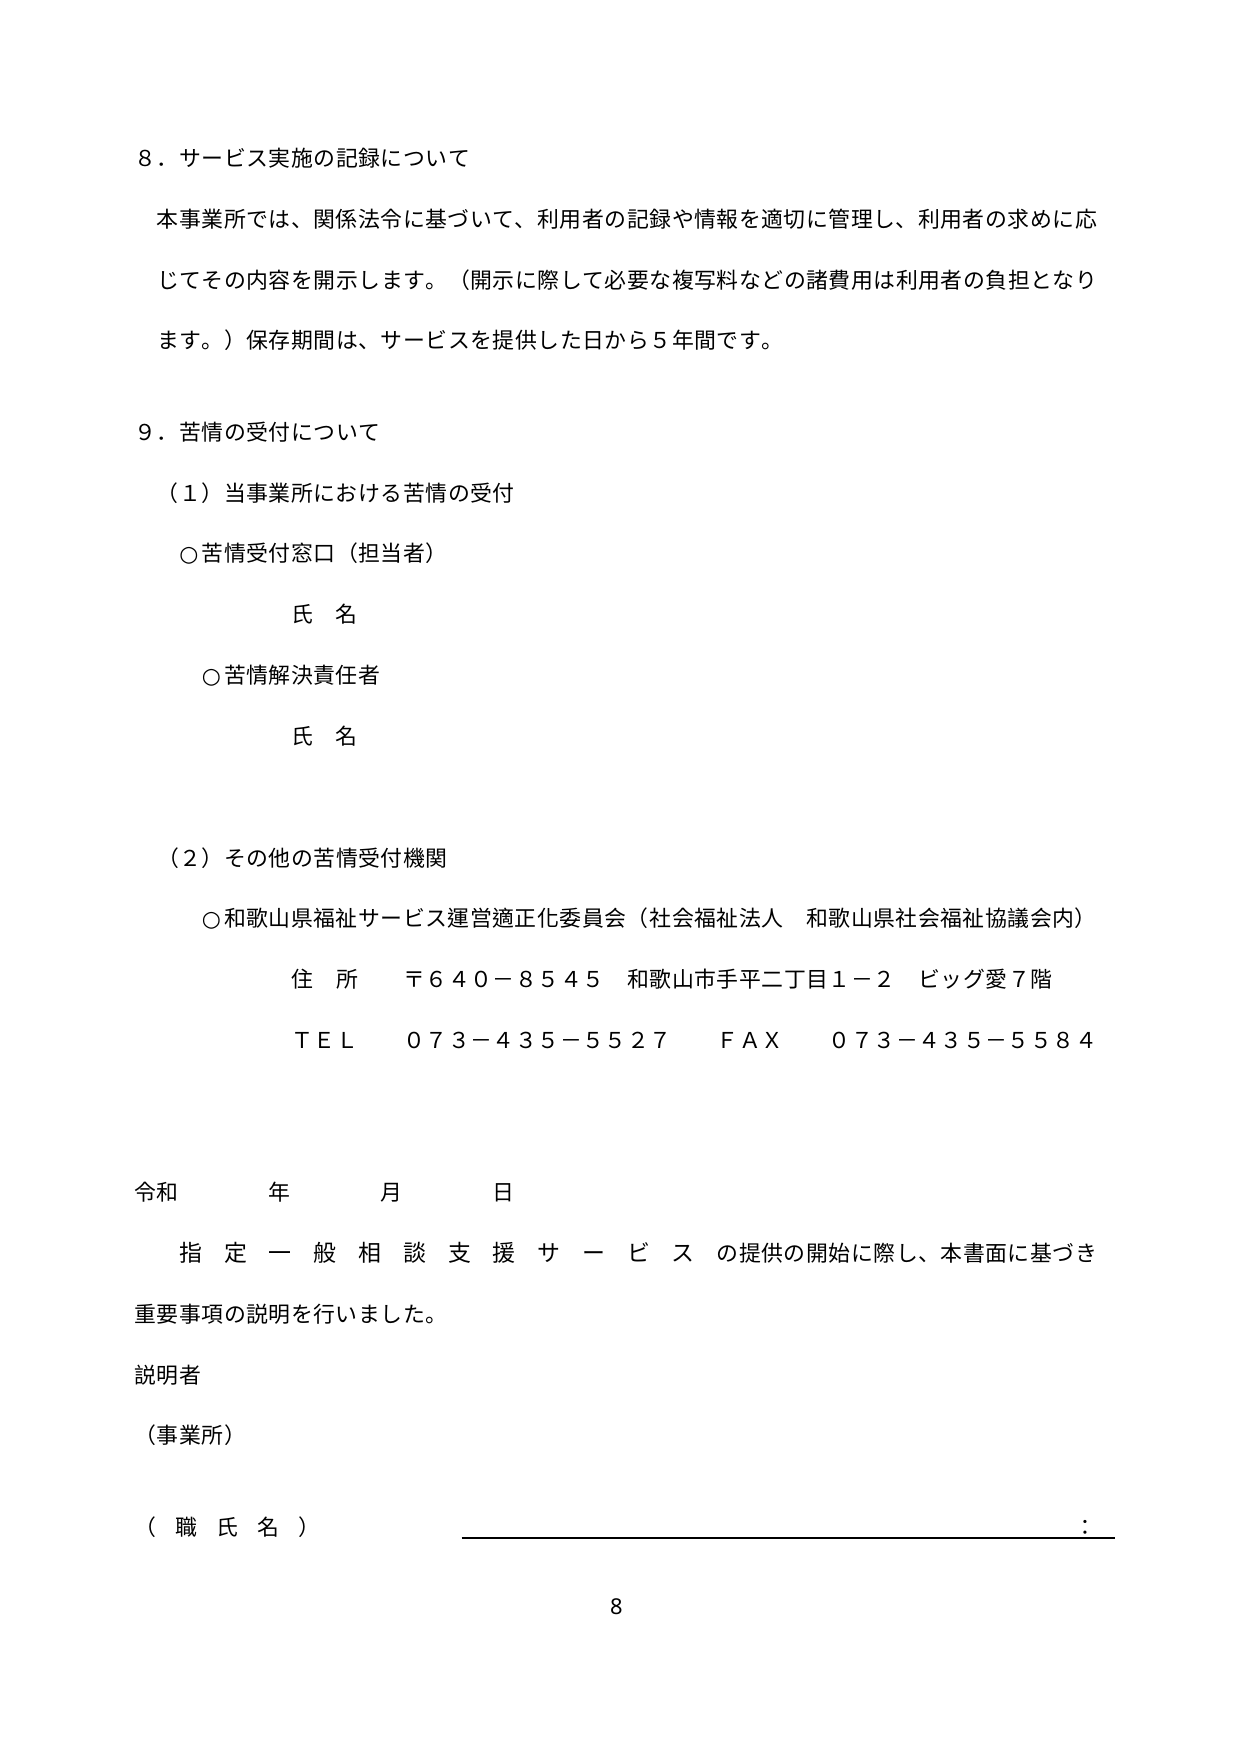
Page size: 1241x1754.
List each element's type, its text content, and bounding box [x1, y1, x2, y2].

text 説明者 [134, 1343, 1097, 1404]
text ○和歌山県福祉サービス運営適正化委員会（社会福祉法人 和歌山県社会福祉協議会内） [134, 887, 1097, 948]
text 住 所 〒６４０－８５４５ 和歌山市手平二丁目１－２ ビッグ愛７階 [134, 948, 1097, 1008]
text ＴＥＬ ０７３－４３５－５５２７ ＦＡＸ ０７３－４３５－５５８４ [134, 1008, 1097, 1069]
text ９．苦情の受付について [134, 400, 1097, 461]
text ８．サービス実施の記録について [134, 126, 1097, 187]
text （２）その他の苦情受付機関 [134, 826, 1097, 887]
text ○苦情受付窓口（担当者） [157, 522, 1097, 583]
text （職氏名） ： ㊞ [134, 1495, 1097, 1556]
text 令和 年 月 日 [134, 1161, 1097, 1221]
text 氏 名 [134, 704, 1097, 765]
text 氏 名 [134, 583, 1097, 643]
text ○苦情解決責任者 [134, 643, 1097, 704]
text （１）当事業所における苦情の受付 [134, 461, 1097, 522]
text 指定一般相談支援サービスの提供の開始に際し、本書面に基づき重要事項の説明を行いました。 [134, 1221, 1097, 1343]
text （事業所） [134, 1404, 1097, 1465]
text 本事業所では、関係法令に基づいて、利用者の記録や情報を適切に管理し、利用者の求めに応じてその内容を開示します。（開示に際して必要な複写料などの諸費用は利用者の負担となります。）保存期間は、サービスを提供した日から５年間です。 [134, 187, 1097, 370]
